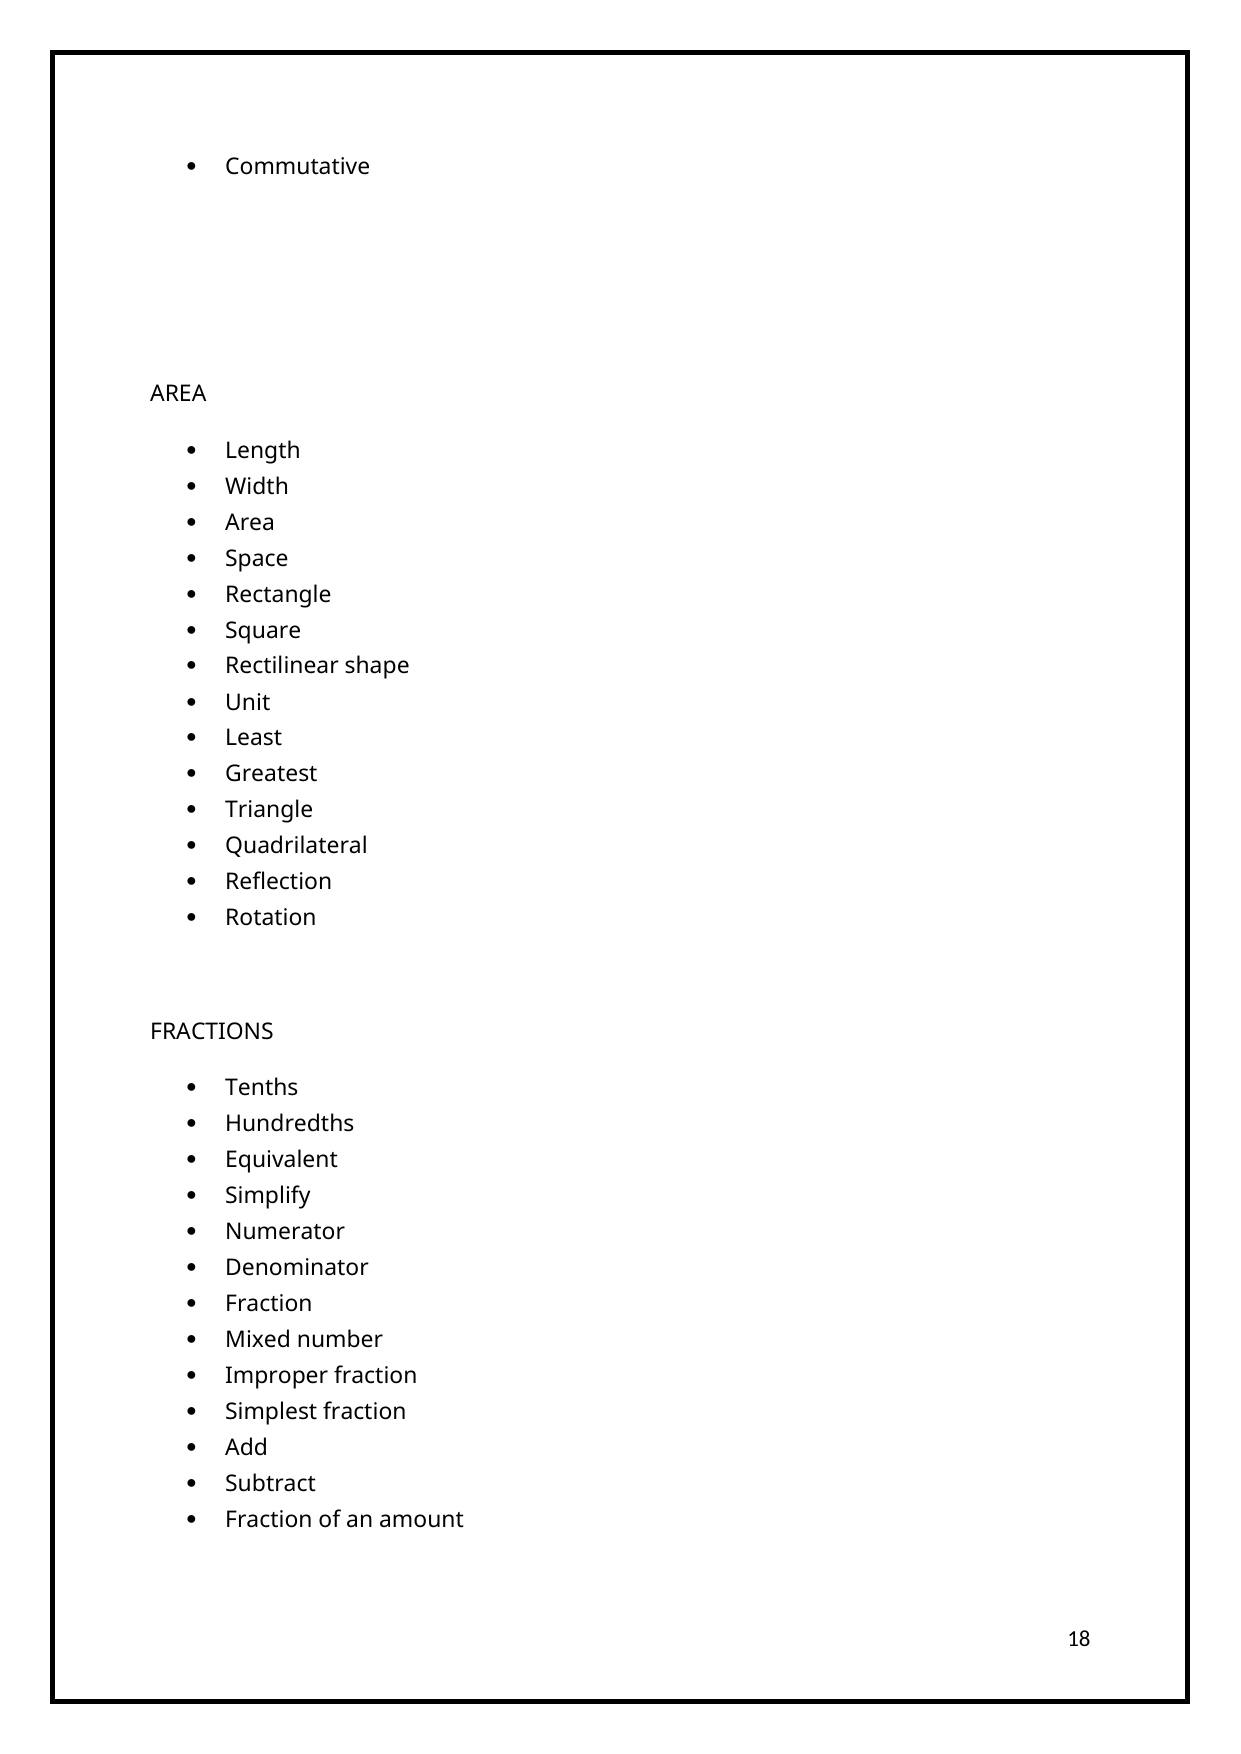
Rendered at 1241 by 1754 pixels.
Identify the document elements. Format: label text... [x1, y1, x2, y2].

list Commutative [187, 150, 1090, 181]
list Fraction [187, 1287, 1090, 1318]
list Rectilinear shape [187, 649, 1090, 681]
text FRACTIONS [150, 1014, 1090, 1046]
text AREA [150, 377, 1090, 408]
list Simplest fraction [187, 1395, 1090, 1426]
list Length [187, 434, 1090, 465]
list Width [187, 470, 1090, 501]
list Unit [187, 685, 1090, 717]
list Denominator [187, 1251, 1090, 1282]
list Least [187, 721, 1090, 753]
list Square [187, 613, 1090, 645]
list Subtract [187, 1467, 1090, 1498]
list Area [187, 506, 1090, 537]
list Rotation [187, 901, 1090, 932]
list Numerator [187, 1215, 1090, 1246]
list Rectangle [187, 578, 1090, 609]
list Space [187, 542, 1090, 573]
list Add [187, 1431, 1090, 1462]
list Quadrilateral [187, 829, 1090, 860]
list Simplify [187, 1179, 1090, 1210]
list Reflection [187, 865, 1090, 896]
list Greatest [187, 757, 1090, 788]
list Tenths [187, 1071, 1090, 1103]
list Equivalent [187, 1143, 1090, 1174]
list Mixed number [187, 1323, 1090, 1354]
list Triangle [187, 793, 1090, 824]
list Fraction of an amount [187, 1503, 1090, 1534]
list Hundredths [187, 1107, 1090, 1138]
list Improper fraction [187, 1359, 1090, 1390]
